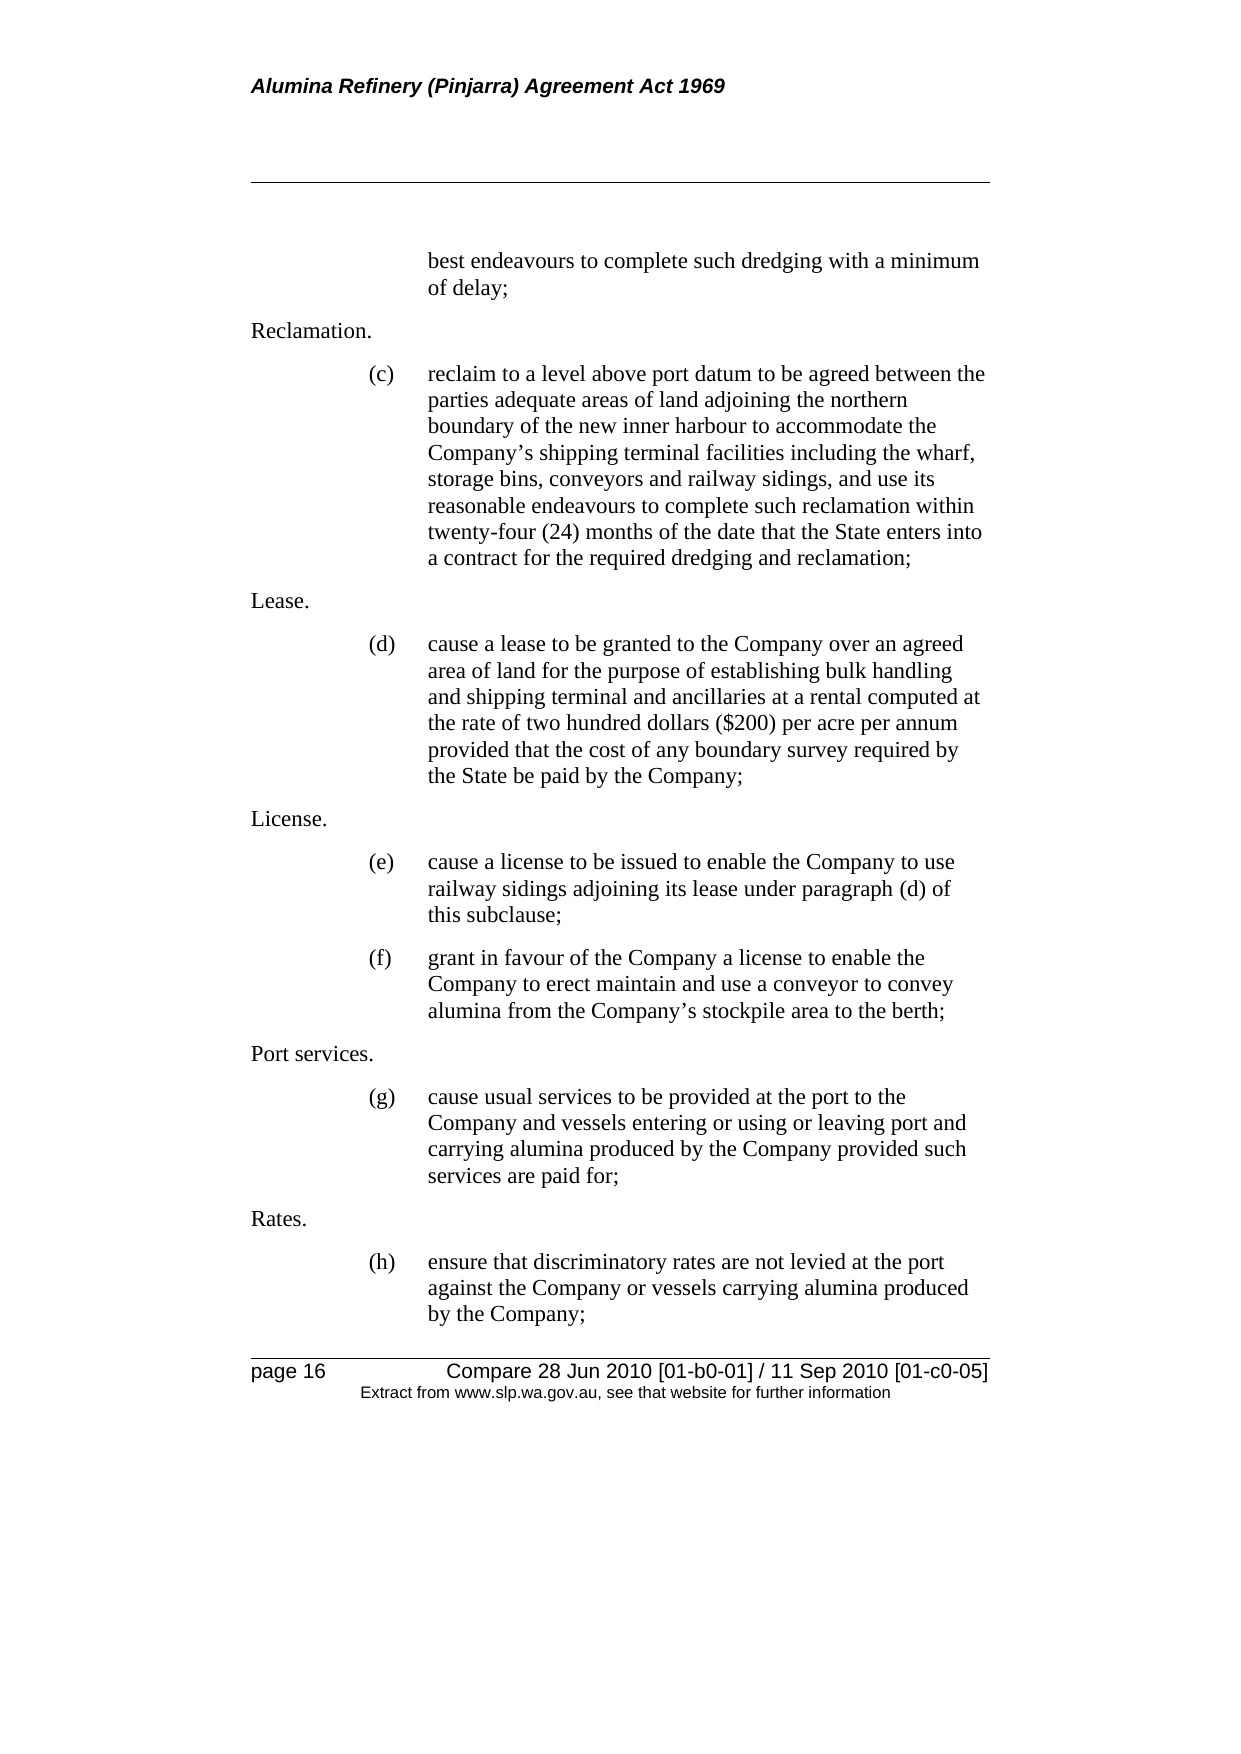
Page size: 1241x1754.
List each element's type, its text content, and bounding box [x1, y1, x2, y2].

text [251, 247, 990, 300]
text (c) reclaim to a level above port datum to be agreed between the parties adequate areas of land adjoining the northern boundary of the new inner harbour to accommodate the Company’s shipping terminal facilities including the wharf, storage bins, conveyors and railway sidings, and use its reasonable endeavours to complete such reclamation within twenty-four (24) months of the date that the State enters into a contract for the required dredging and reclamation; [251, 360, 990, 571]
text (d) cause a lease to be granted to the Company over an agreed area of land for the purpose of establishing bulk handling and shipping terminal and ancillaries at a rental computed at the rate of two hundred dollars ($200) per acre per annum provided that the cost of any boundary survey required by the State be paid by the Company; [251, 630, 990, 788]
text Port services. [251, 1040, 990, 1066]
text Rates. [251, 1205, 990, 1231]
text Lease. [251, 587, 990, 614]
text (h) ensure that discriminatory rates are not levied at the port against the Company or vessels carrying alumina produced by the Company; [251, 1248, 990, 1327]
text License. [251, 805, 990, 832]
text (e) cause a license to be issued to enable the Company to use railway sidings adjoining its lease under paragraph (d) of this subclause; [251, 848, 990, 927]
text (f) grant in favour of the Company a license to enable the Company to erect maintain and use a conveyor to convey alumina from the Company’s stockpile area to the berth; [251, 944, 990, 1023]
text (g) cause usual services to be provided at the port to the Company and vessels entering or using or leaving port and carrying alumina produced by the Company provided such services are paid for; [251, 1083, 990, 1188]
text Reclamation. [251, 317, 990, 343]
